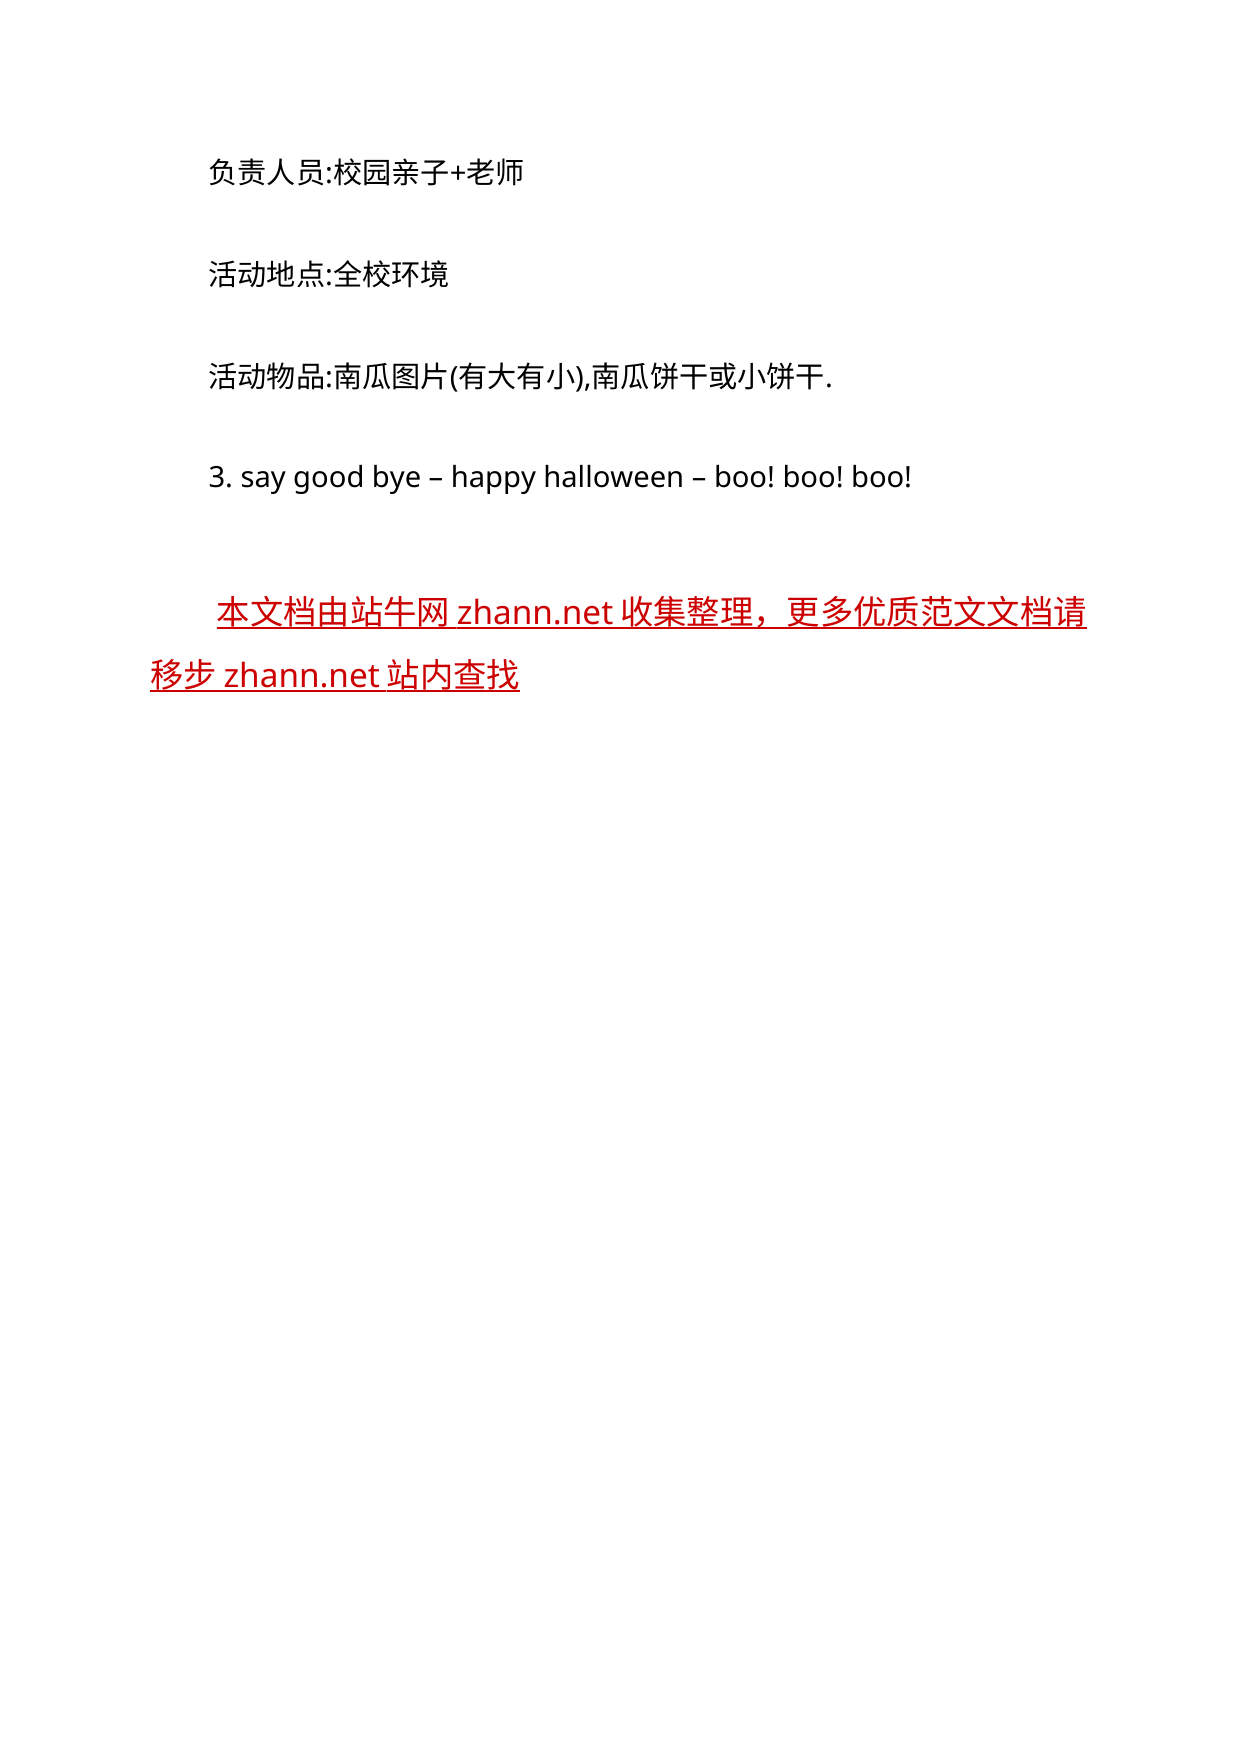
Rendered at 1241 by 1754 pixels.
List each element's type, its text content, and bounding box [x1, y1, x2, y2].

text 负责人员:校园亲子+老师 [150, 150, 1090, 192]
text 3. say good bye – happy halloween – boo! boo! boo! [150, 456, 1090, 496]
text 活动物品:南瓜图片(有大有小),南瓜饼干或小饼干. [150, 354, 1090, 396]
text 本文档由站牛网zhann.net收集整理，更多优质范文文档请移步zhann.net站内查找 [150, 586, 1090, 697]
text 活动地点:全校环境 [150, 252, 1090, 294]
